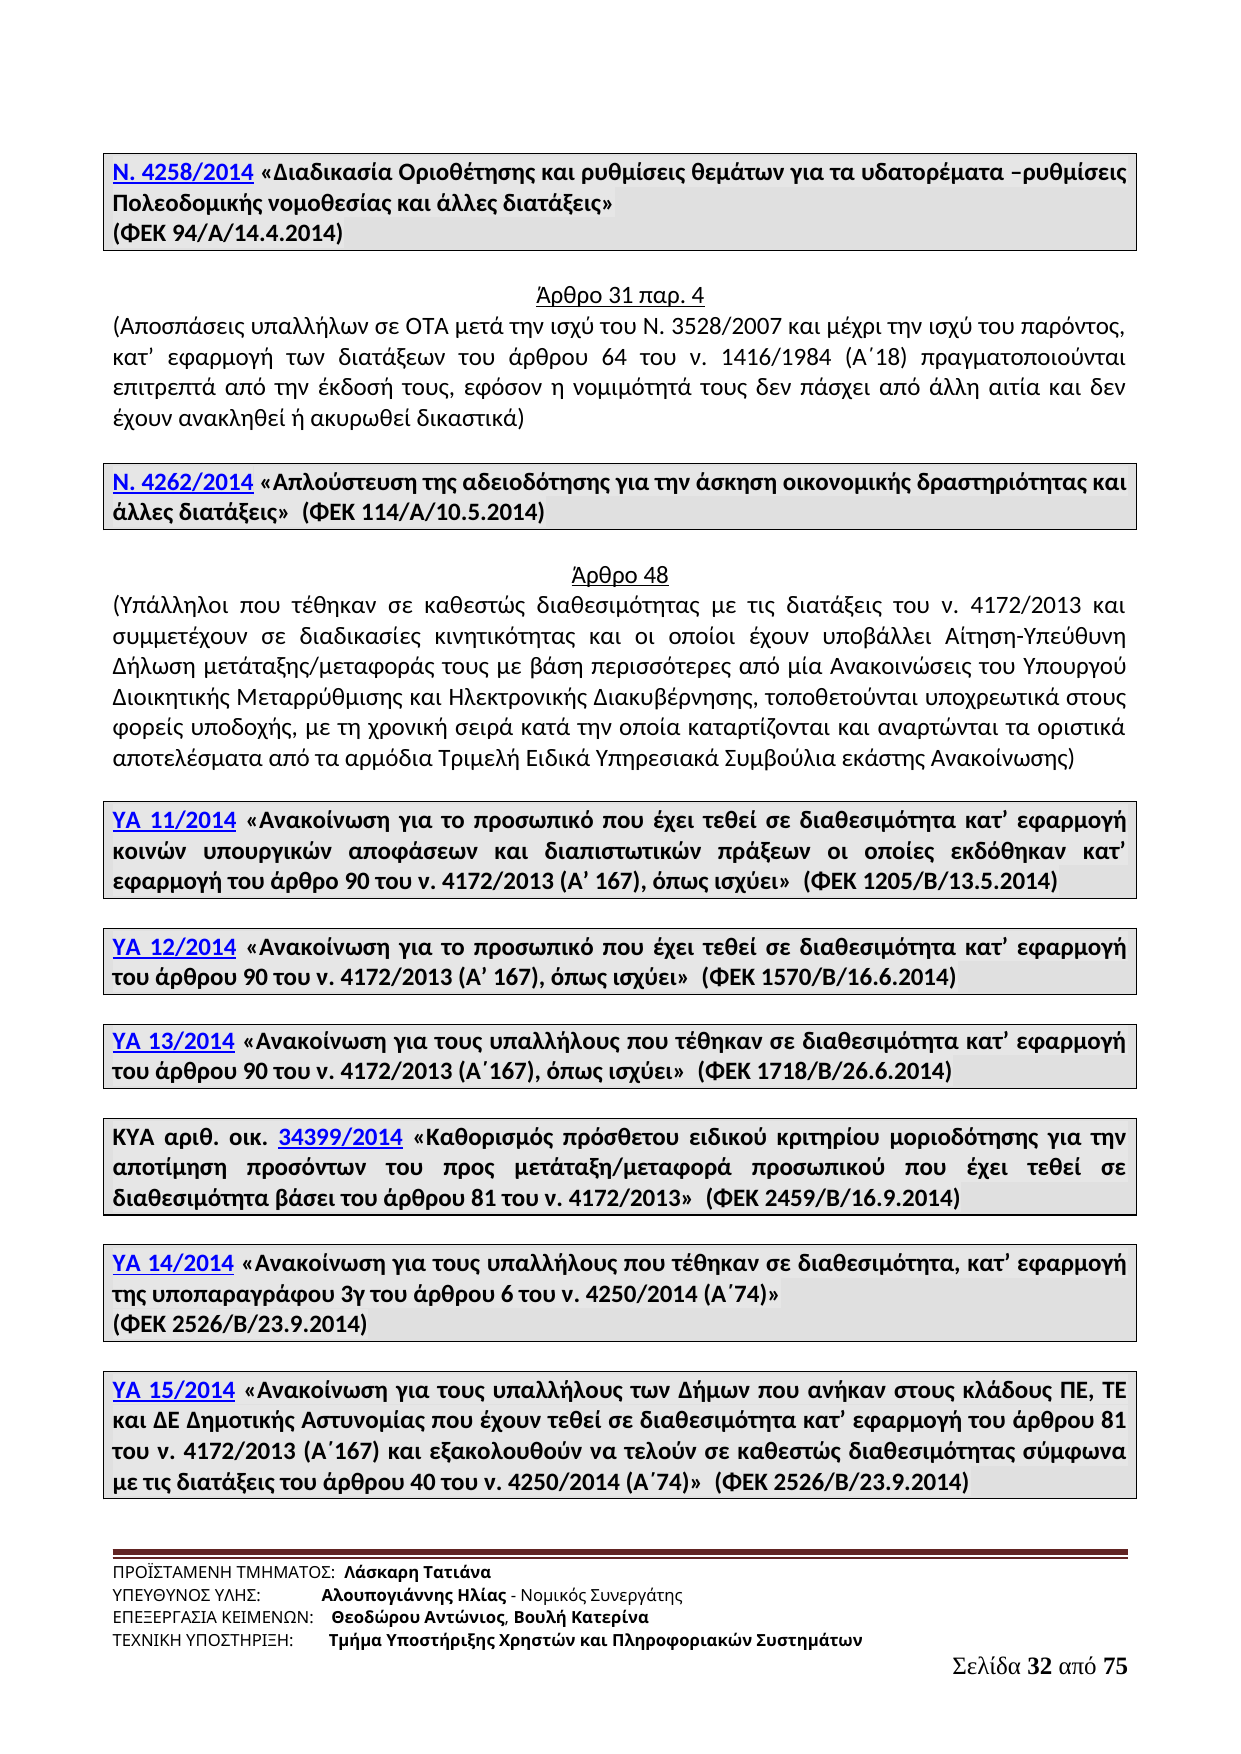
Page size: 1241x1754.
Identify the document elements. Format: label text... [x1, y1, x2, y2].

text Άρθρο 31 παρ. 4 [112, 280, 1128, 310]
text ΥΑ 12/2014 «Ανακοίνωση για το προσωπικό που έχει τεθεί σε διαθεσιμότητα κατ’ εφαρμογή του άρθρου 90 του ν. 4172/2013 (Α’ 167), όπως ισχύει» (ΦΕΚ 1570/Β/16.6.2014) [104, 929, 1136, 994]
text ΥΑ 11/2014 «Ανακοίνωση για το προσωπικό που έχει τεθεί σε διαθεσιμότητα κατ’ εφαρμογή κοινών υπουργικών αποφάσεων και διαπιστωτικών πράξεων οι οποίες εκδόθηκαν κατ’ εφαρμογή του άρθρο 90 του ν. 4172/2013 (Α’ 167), όπως ισχύει» (ΦΕΚ 1205/Β/13.5.2014) [104, 802, 1136, 898]
text (Αποσπάσεις υπαλλήλων σε ΟΤΑ μετά την ισχύ του Ν. 3528/2007 και μέχρι την ισχύ του παρόντος, κατ’ εφαρμογή των διατάξεων του άρθρου 64 του ν. 1416/1984 (Α΄18) πραγματοποιούνται επιτρεπτά από την έκδοσή τους, εφόσον η νομιμότητά τους δεν πάσχει από άλλη αιτία και δεν έχουν ανακληθεί ή ακυρωθεί δικαστικά) [112, 310, 1128, 432]
text ΥΑ 14/2014 «Ανακοίνωση για τους υπαλλήλους που τέθηκαν σε διαθεσιμότητα, κατ’ εφαρμογή της υποπαραγράφου 3γ του άρθρου 6 του ν. 4250/2014 (Α΄74)» [104, 1245, 1136, 1305]
text Ν. 4258/2014 «Διαδικασία Οριοθέτησης και ρυθμίσεις θεμάτων για τα υδατορέματα –ρυθμίσεις Πολεοδομικής νομοθεσίας και άλλες διατάξεις» [104, 154, 1136, 214]
text (Υπάλληλοι που τέθηκαν σε καθεστώς διαθεσιμότητας με τις διατάξεις του ν. 4172/2013 και συμμετέχουν σε διαδικασίες κινητικότητας και οι οποίοι έχουν υποβάλλει Αίτηση-Υπεύθυνη Δήλωση μετάταξης/μεταφοράς τους με βάση περισσότερες από μία Ανακοινώσεις του Υπουργού Διοικητικής Μεταρρύθμισης και Ηλεκτρονικής Διακυβέρνησης, τοποθετούνται υποχρεωτικά στους φορείς υποδοχής, με τη χρονική σειρά κατά την οποία καταρτίζονται και αναρτώνται τα οριστικά αποτελέσματα από τα αρμόδια Τριμελή Ειδικά Υπηρεσιακά Συμβούλια εκάστης Ανακοίνωσης) [112, 589, 1128, 772]
text (ΦΕΚ 94/Α/14.4.2014) [104, 214, 1136, 250]
text ΚΥΑ αριθ. οικ. 34399/2014 «Καθορισμός πρόσθετου ειδικού κριτηρίου μοριοδότησης για την αποτίμηση προσόντων του προς μετάταξη/μεταφορά προσωπικού που έχει τεθεί σε διαθεσιμότητα βάσει του άρθρου 81 του ν. 4172/2013» (ΦΕΚ 2459/Β/16.9.2014) [104, 1119, 1136, 1214]
text Ν. 4262/2014 «Απλούστευση της αδειοδότησης για την άσκηση οικονομικής δραστηριότητας και άλλες διατάξεις» (ΦΕΚ 114/Α/10.5.2014) [104, 464, 1136, 529]
text (ΦΕΚ 2526/Β/23.9.2014) [104, 1305, 1136, 1341]
text Άρθρο 48 [112, 559, 1128, 589]
text ΥΑ 15/2014 «Ανακοίνωση για τους υπαλλήλους των Δήμων που ανήκαν στους κλάδους ΠΕ, ΤΕ και ΔΕ Δημοτικής Αστυνομίας που έχουν τεθεί σε διαθεσιμότητα κατ’ εφαρμογή του άρθρου 81 του ν. 4172/2013 (Α΄167) και εξακολουθούν να τελούν σε καθεστώς διαθεσιμότητας σύμφωνα με τις διατάξεις του άρθρου 40 του ν. 4250/2014 (Α΄74)» (ΦΕΚ 2526/Β/23.9.2014) [104, 1372, 1136, 1498]
text ΥΑ 13/2014 «Ανακοίνωση για τους υπαλλήλους που τέθηκαν σε διαθεσιμότητα κατ’ εφαρμογή του άρθρου 90 του ν. 4172/2013 (Α΄167), όπως ισχύει» (ΦΕΚ 1718/Β/26.6.2014) [104, 1025, 1136, 1088]
